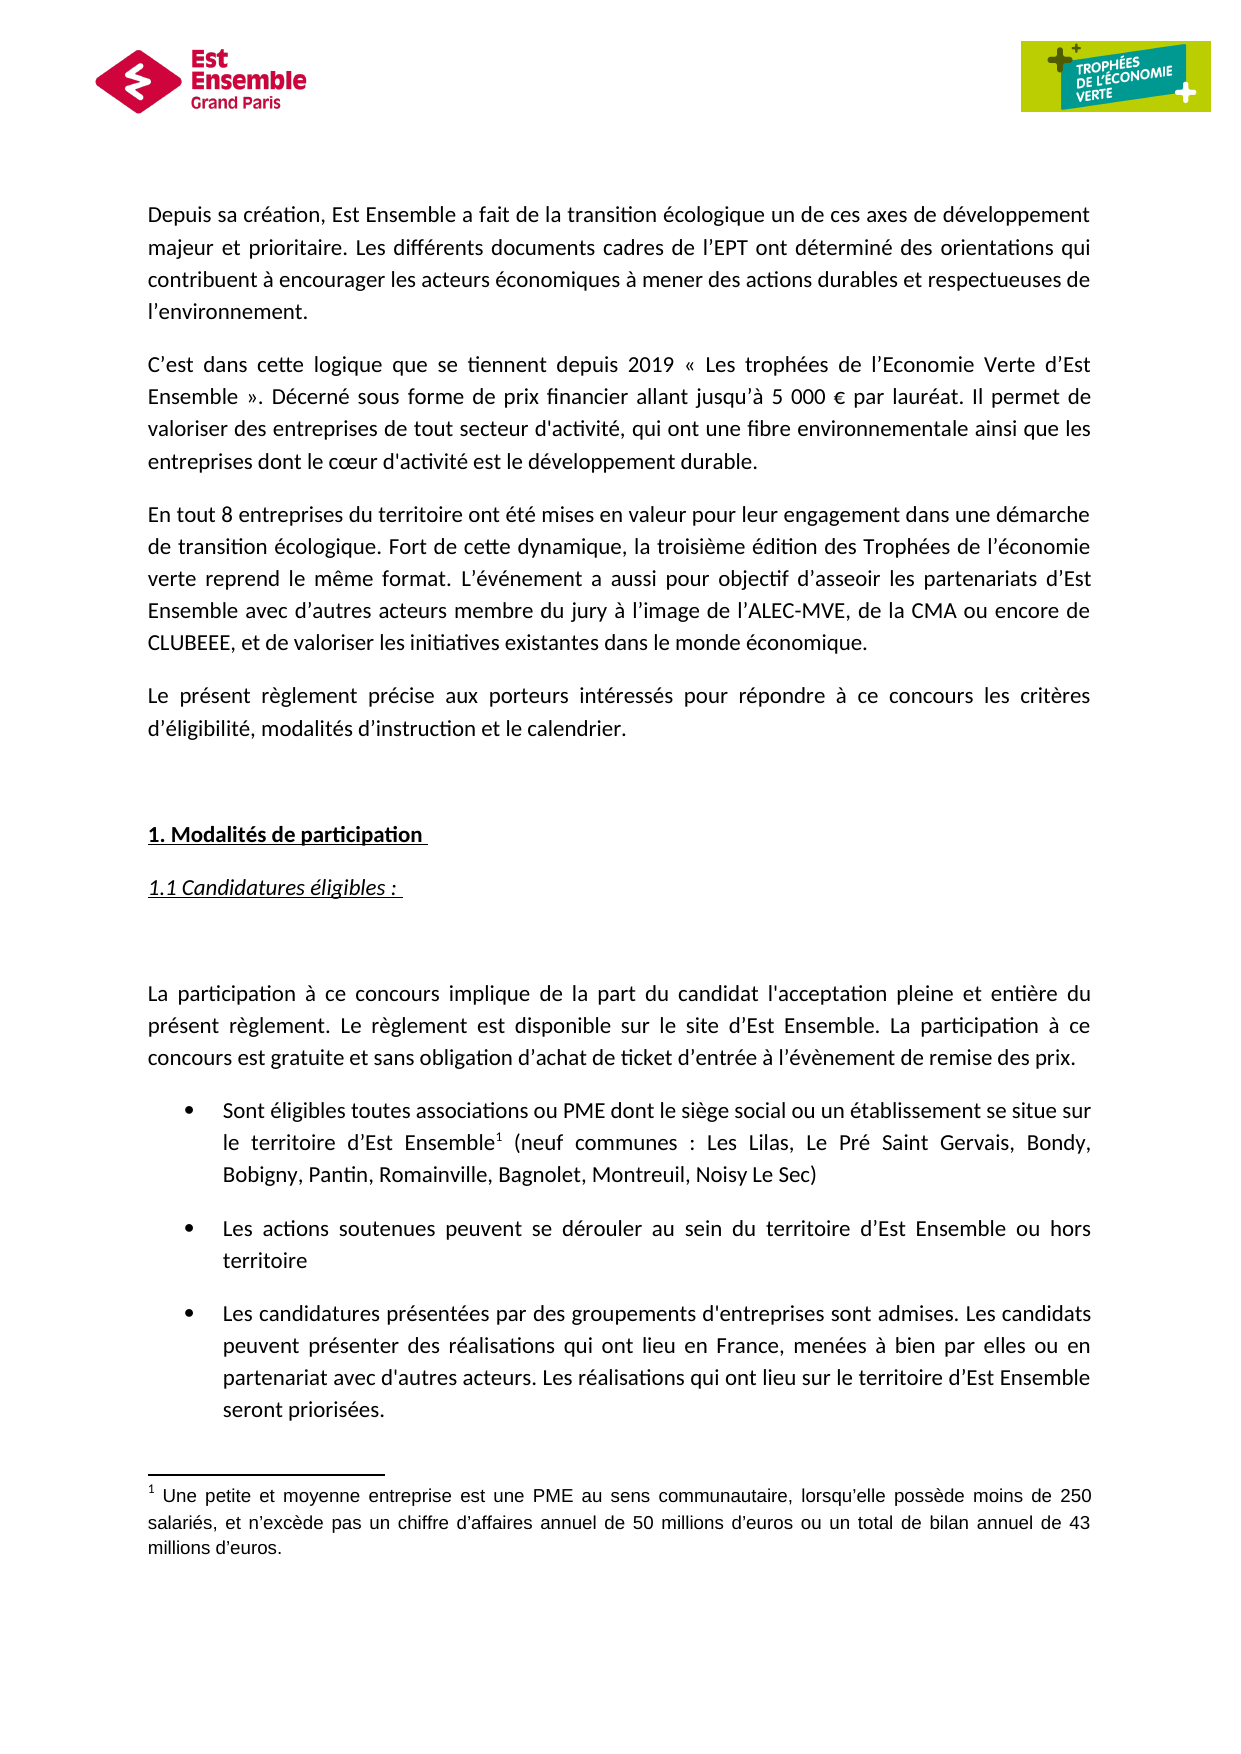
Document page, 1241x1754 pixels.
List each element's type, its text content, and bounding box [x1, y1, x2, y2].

list Les candidatures présentées par des groupements d'entreprises sont admises. Les candidats peuvent présenter des réalisations qui ont lieu en France, menées à bien par elles ou en partenariat avec d'autres acteurs. Les réalisations qui ont lieu sur le territoire d’Est Ensemble seront priorisées. [185, 1299, 1093, 1423]
list Sont éligibles toutes associations ou PME dont le siège social ou un établissement se situe sur le territoire d’Est Ensemble (neuf communes : Les Lilas, Le Pré Saint Gervais, Bondy, Bobigny, Pantin, Romainville, Bagnolet, Montreuil, Noisy Le Sec) [185, 1096, 1093, 1189]
text C’est dans cette logique que se tiennent depuis 2019 « Les trophées de l’Economie Verte d’Est Ensemble ». Décerné sous forme de prix financier allant jusqu’à 5 000 € par lauréat. Il permet de valoriser des entreprises de tout secteur d'activité, qui ont une fibre environnementale ainsi que les entreprises dont le cœur d'activité est le développement durable. [148, 350, 1093, 475]
picture [1021, 41, 1211, 112]
text 1.1 Candidatures éligibles : [148, 873, 1093, 901]
text En tout 8 entreprises du territoire ont été mises en valeur pour leur engagement dans une démarche de transition écologique. Fort de cette dynamique, la troisième édition des Trophées de l’économie verte reprend le même format. L’événement a aussi pour objectif d’asseoir les partenariats d’Est Ensemble avec d’autres acteurs membre du jury à l’image de l’ALEC-MVE, de la CMA ou encore de CLUBEEE, et de valoriser les initiatives existantes dans le monde économique. [148, 500, 1093, 657]
text 1. Modalités de participation [148, 820, 1093, 848]
list Les actions soutenues peuvent se dérouler au sein du territoire d’Est Ensemble ou hors territoire [185, 1214, 1093, 1274]
text Depuis sa création, Est Ensemble a fait de la transition écologique un de ces axes de développement majeur et prioritaire. Les différents documents cadres de l’EPT ont déterminé des orientations qui contribuent à encourager les acteurs économiques à mener des actions durables et respectueuses de l’environnement. [148, 201, 1093, 325]
text Le présent règlement précise aux porteurs intéressés pour répondre à ce concours les critères d’éligibilité, modalités d’instruction et le calendrier. [148, 682, 1093, 742]
text La participation à ce concours implique de la part du candidat l'acceptation pleine et entière du présent règlement. Le règlement est disponible sur le site d’Est Ensemble. La participation à ce concours est gratuite et sans obligation d’achat de ticket d’entrée à l’évènement de remise des prix. [148, 979, 1093, 1071]
picture [93, 46, 308, 115]
